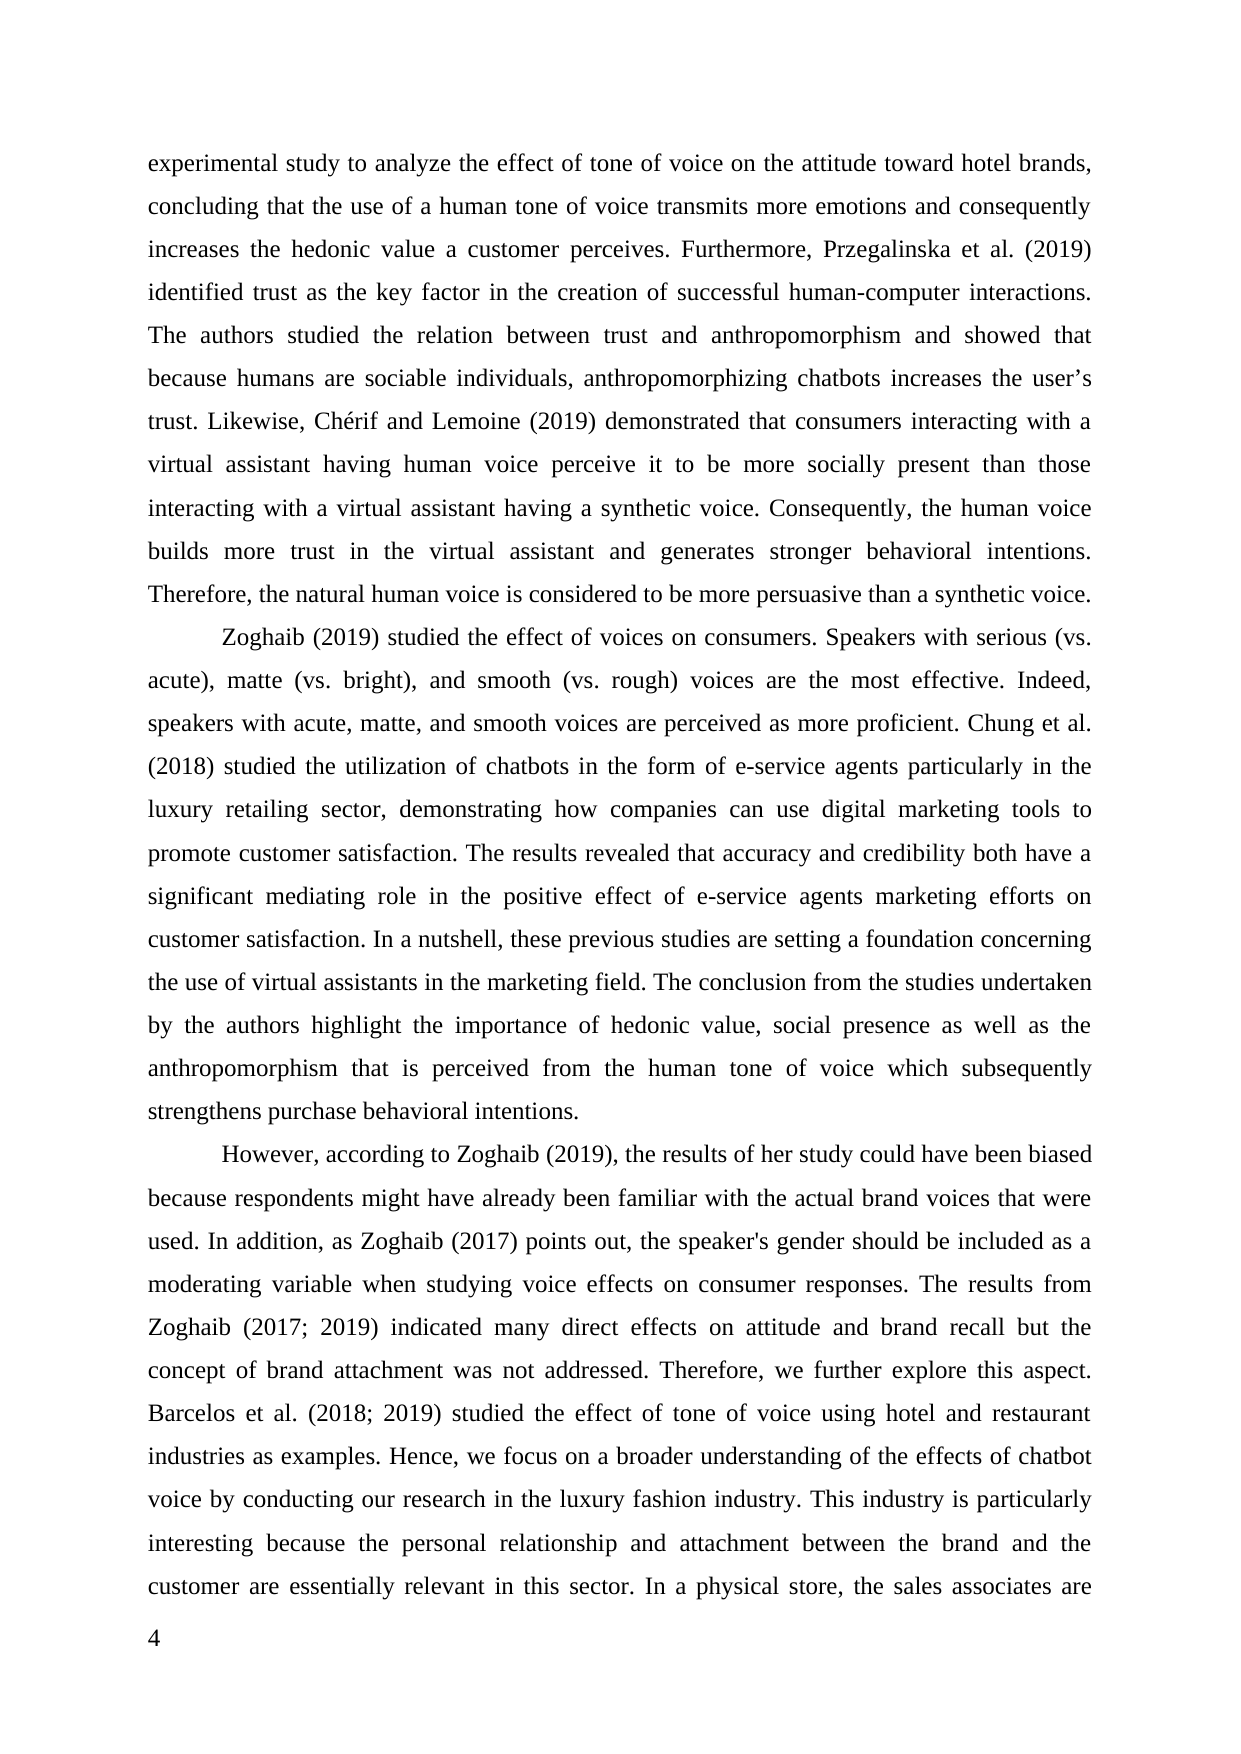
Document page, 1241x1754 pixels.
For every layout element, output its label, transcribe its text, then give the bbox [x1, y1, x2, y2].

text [148, 148, 1093, 608]
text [148, 1139, 1093, 1599]
text Zoghaib (2019) studied the effect of voices on consumers. Speakers with serious (vs. acute), matte (vs. bright), and smooth (vs. rough) voices are the most effective. Indeed, speakers with acute, matte, and smooth voices are perceived as more proficient. Chung et al. (2018) studied the utilization of chatbots in the form of e-service agents particularly in the luxury retailing sector, demonstrating how companies can use digital marketing tools to promote customer satisfaction. The results revealed that accuracy and credibility both have a significant mediating role in the positive effect of e-service agents marketing efforts on customer satisfaction. In a nutshell, these previous studies are setting a foundation concerning the use of virtual assistants in the marketing field. The conclusion from the studies undertaken by the authors highlight the importance of hedonic value, social presence as well as the anthropomorphism that is perceived from the human tone of voice which subsequently strengthens purchase behavioral intentions. [148, 622, 1093, 1125]
